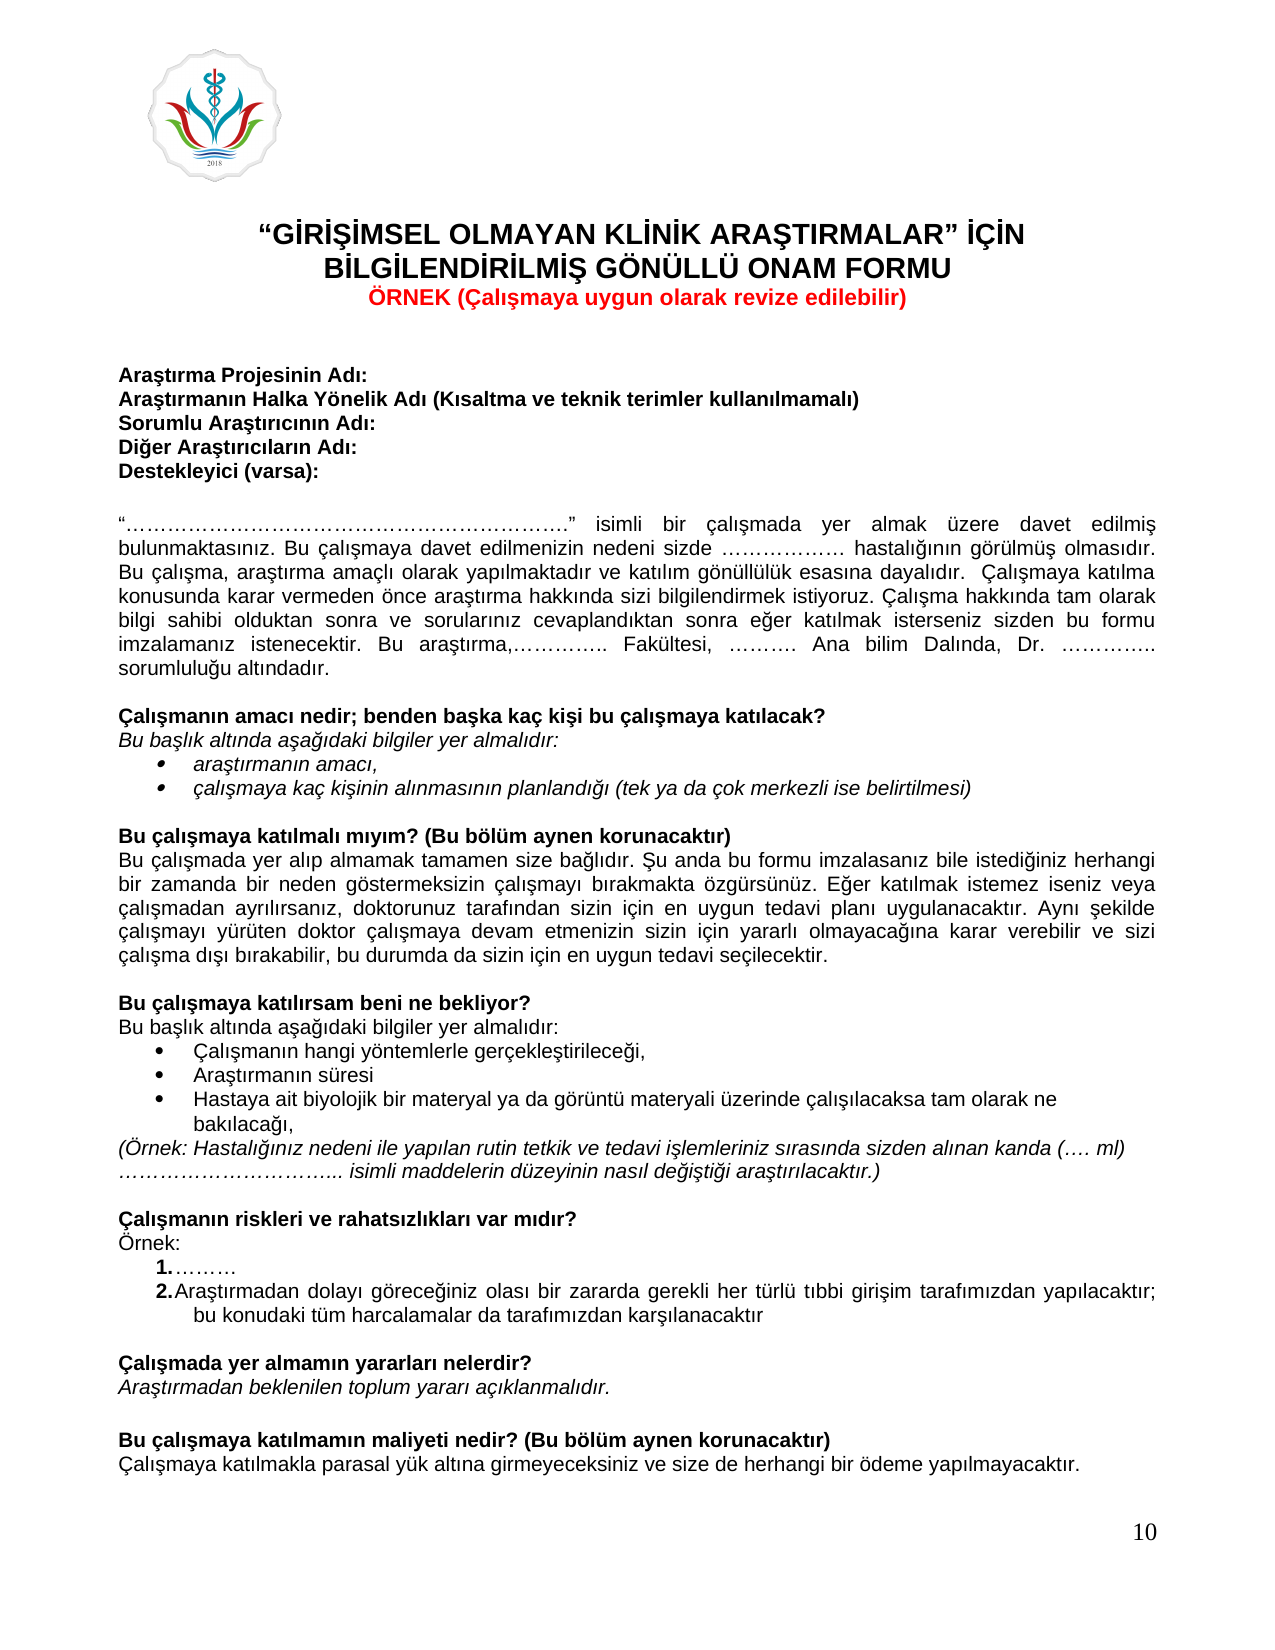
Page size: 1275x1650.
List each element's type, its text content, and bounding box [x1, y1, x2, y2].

text (Örnek: Hastalığınız nedeni ile yapılan rutin tetkik ve tedavi işlemleriniz sırasında sizden alınan kanda (…. ml) …………………………... isimli maddelerin düzeyinin nasıl değiştiği araştırılacaktır.) [118, 1135, 1157, 1183]
list Çalışmanın hangi yöntemlerle gerçekleştirileceği, [156, 1039, 1157, 1063]
text Çalışmada yer almamın yararları nelerdir? [118, 1351, 1157, 1375]
text Bu başlık altında aşağıdaki bilgiler yer almalıdır: [118, 727, 1157, 751]
text Araştırmadan beklenilen toplum yararı açıklanmalıdır. [118, 1375, 1157, 1399]
text Sorumlu Araştırıcının Adı: [118, 411, 1157, 435]
text Destekleyici (varsa): [118, 459, 1157, 483]
list ……… [156, 1255, 1157, 1279]
subtitle BİLGİLENDİRİLMİŞ GÖNÜLLÜ ONAM FORMU [118, 251, 1157, 284]
picture [143, 44, 286, 187]
subtitle “GİRİŞİMSEL OLMAYAN KLİNİK ARAŞTIRMALAR” İÇİN [118, 217, 1157, 251]
text Bu çalışmaya katılmamın maliyeti nedir? (Bu bölüm aynen korunacaktır) [118, 1428, 1157, 1452]
list araştırmanın amacı, [156, 751, 1157, 776]
text Bu çalışmaya katılırsam beni ne bekliyor? [118, 991, 1157, 1015]
text ÖRNEK (Çalışmaya uygun olarak revize edilebilir) [118, 284, 1157, 311]
list Araştırmadan dolayı göreceğiniz olası bir zararda gerekli her türlü tıbbi girişim tarafımızdan yapılacaktır; bu konudaki tüm harcalamalar da tarafımızdan karşılanacaktır [156, 1279, 1157, 1327]
text Çalışmanın amacı nedir; benden başka kaç kişi bu çalışmaya katılacak? [118, 703, 1157, 727]
text Bu çalışmaya katılmalı mıyım? (Bu bölüm aynen korunacaktır) [118, 823, 1157, 847]
text “……………………………………………………….” isimli bir çalışmada yer almak üzere davet edilmiş bulunmaktasınız. Bu çalışmaya davet edilmenizin nedeni sizde ……………… hastalığının görülmüş olmasıdır. Bu çalışma, araştırma amaçlı olarak yapılmaktadır ve katılım gönüllülük esasına dayalıdır. Çalışmaya katılma konusunda karar vermeden önce araştırma hakkında sizi bilgilendirmek istiyoruz. Çalışma hakkında tam olarak bilgi sahibi olduktan sonra ve sorularınız cevaplandıktan sonra eğer katılmak isterseniz sizden bu formu imzalamanız istenecektir. Bu araştırma,………….. Fakültesi, ………. Ana bilim Dalında, Dr. ………….. sorumluluğu altındadır. [118, 512, 1157, 679]
text Örnek: [118, 1231, 1157, 1255]
text Çalışmaya katılmakla parasal yük altına girmeyeceksiniz ve size de herhangi bir ödeme yapılmayacaktır. [118, 1452, 1157, 1476]
list çalışmaya kaç kişinin alınmasının planlandığı (tek ya da çok merkezli ise belirtilmesi) [156, 776, 1157, 799]
list Araştırmanın süresi [156, 1063, 1157, 1087]
text Diğer Araştırıcıların Adı: [118, 435, 1157, 459]
text Araştırma Projesinin Adı: [118, 363, 1157, 387]
text Bu çalışmada yer alıp almamak tamamen size bağlıdır. Şu anda bu formu imzalasanız bile istediğiniz herhangi bir zamanda bir neden göstermeksizin çalışmayı bırakmakta özgürsünüz. Eğer katılmak istemez iseniz veya çalışmadan ayrılırsanız, doktorunuz tarafından sizin için en uygun tedavi planı uygulanacaktır. Aynı şekilde çalışmayı yürüten doktor çalışmaya devam etmenizin sizin için yararlı olmayacağına karar verebilir ve sizi çalışma dışı bırakabilir, bu durumda da sizin için en uygun tedavi seçilecektir. [118, 847, 1157, 967]
text Çalışmanın riskleri ve rahatsızlıkları var mıdır? [118, 1207, 1157, 1231]
text Bu başlık altında aşağıdaki bilgiler yer almalıdır: [118, 1015, 1157, 1039]
list Hastaya ait biyolojik bir materyal ya da görüntü materyali üzerinde çalışılacaksa tam olarak ne bakılacağı, [156, 1087, 1157, 1135]
text Araştırmanın Halka Yönelik Adı (Kısaltma ve teknik terimler kullanılmamalı) [118, 387, 1157, 411]
